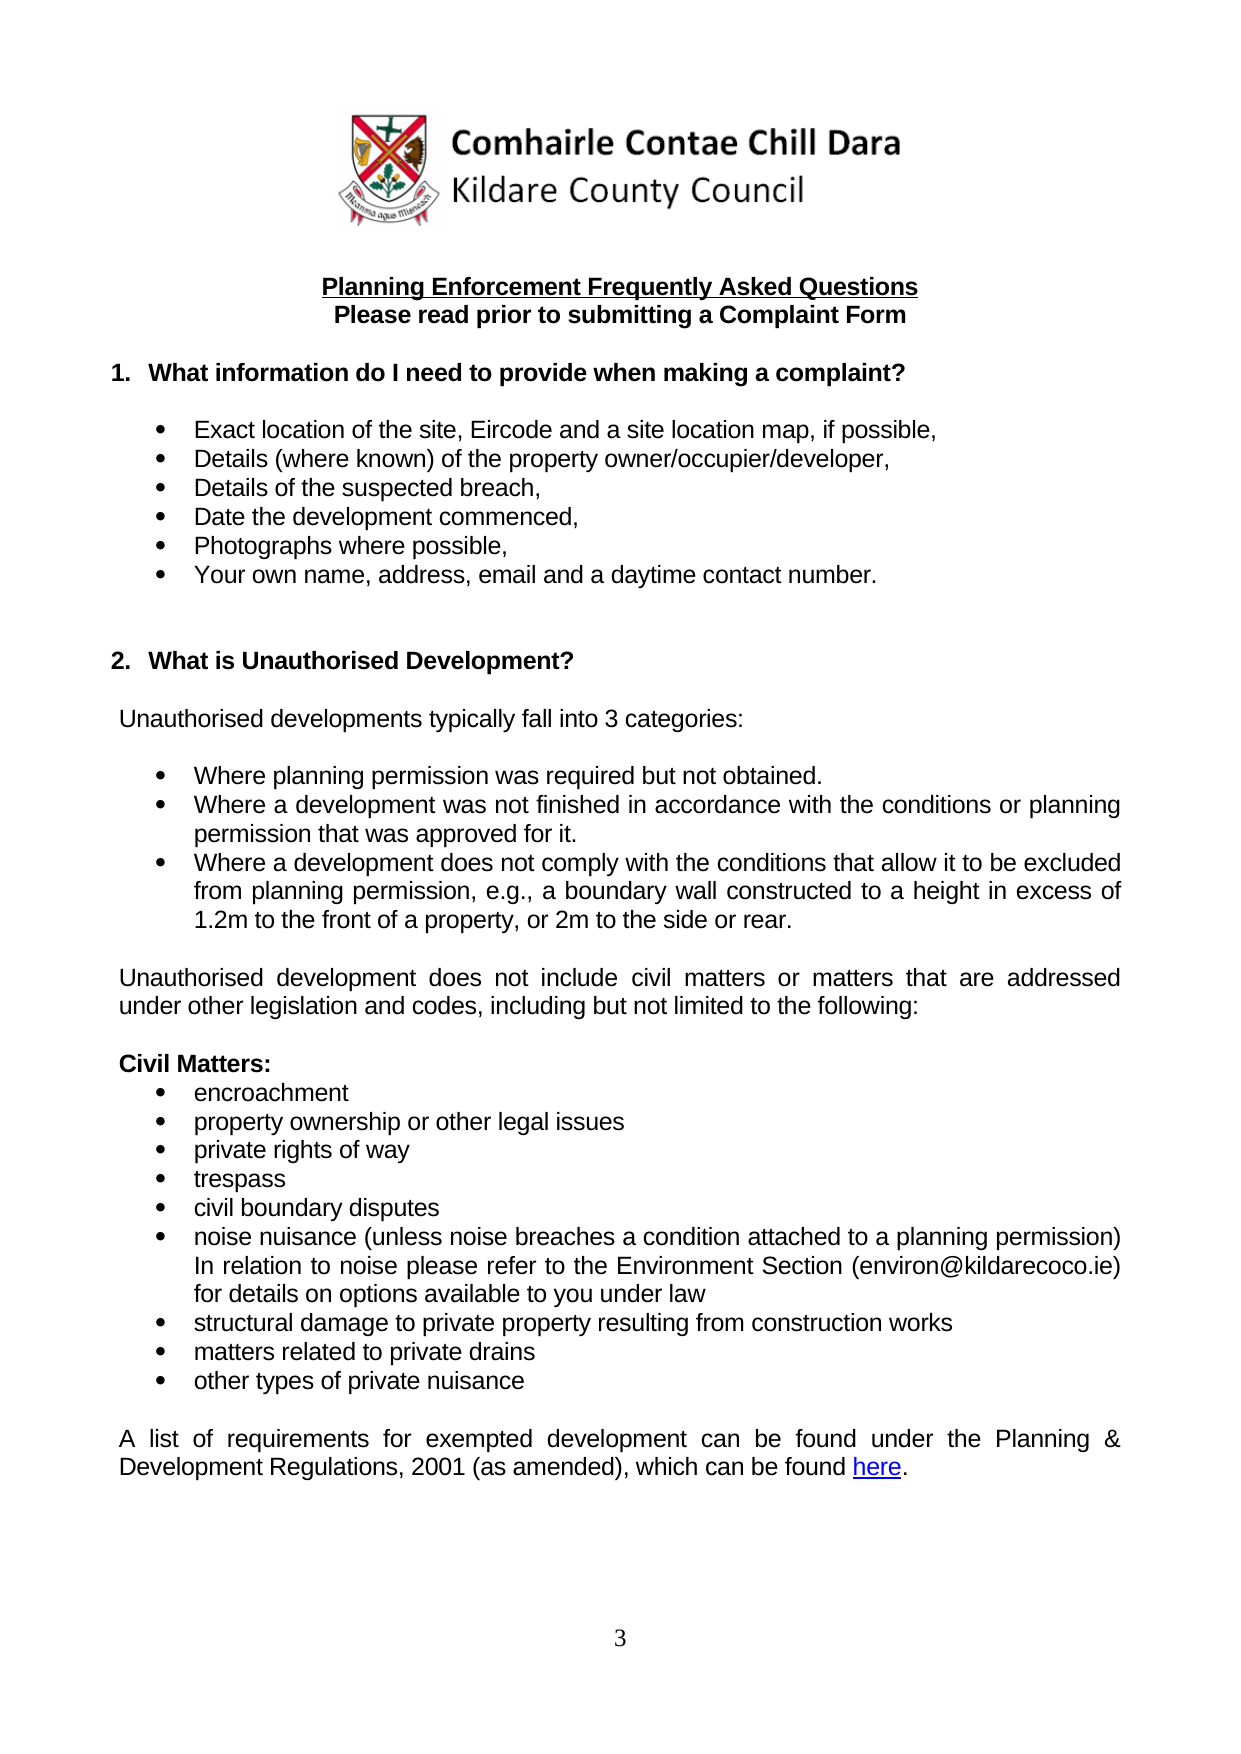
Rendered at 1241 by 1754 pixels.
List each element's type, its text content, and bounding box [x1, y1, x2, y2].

list trespass [156, 1164, 1122, 1193]
text Planning Enforcement Frequently Asked Questions [118, 272, 1122, 300]
list Details of the suspected breach, [156, 473, 1122, 502]
text Civil Matters: [118, 1049, 1122, 1078]
list Your own name, address, email and a daytime contact number. [156, 560, 1122, 588]
list Photographs where possible, [156, 531, 1122, 560]
list Where a development does not comply with the conditions that allow it to be excluded from planning permission, e.g., a boundary wall constructed to a height in excess of 1.2m to the front of a property, or 2m to the side or rear. [156, 847, 1122, 934]
text Please read prior to submitting a Complaint Form [118, 300, 1122, 329]
list Where planning permission was required but not obtained. [156, 761, 1122, 790]
list matters related to private drains [156, 1337, 1122, 1366]
list What is Unauthorised Development? [111, 646, 1122, 675]
list property ownership or other legal issues [156, 1106, 1122, 1135]
list noise nuisance (unless noise breaches a condition attached to a planning permission) In relation to noise please refer to the Environment Section (environ@kildarecoco.ie) for details on options available to you under law [156, 1222, 1122, 1308]
list Where a development was not finished in accordance with the conditions or planning permission that was approved for it. [156, 790, 1122, 847]
list private rights of way [156, 1135, 1122, 1164]
text A list of requirements for exempted development can be found under the Planning & Development Regulations, 2001 (as amended), which can be found here. [118, 1423, 1122, 1481]
list encroachment [156, 1078, 1122, 1106]
picture [330, 103, 910, 239]
text Unauthorised development does not include civil matters or matters that are addressed under other legislation and codes, including but not limited to the following: [118, 963, 1122, 1020]
subtitle What information do I need to provide when making a complaint? [111, 358, 1122, 387]
list Date the development commenced, [156, 502, 1122, 531]
list Details (where known) of the property owner/occupier/developer, [156, 444, 1122, 473]
list structural damage to private property resulting from construction works [156, 1308, 1122, 1337]
list Exact location of the site, Eircode and a site location map, if possible, [156, 415, 1122, 444]
text Unauthorised developments typically fall into 3 categories: [118, 703, 1122, 732]
list civil boundary disputes [156, 1193, 1122, 1222]
list other types of private nuisance [156, 1366, 1122, 1395]
